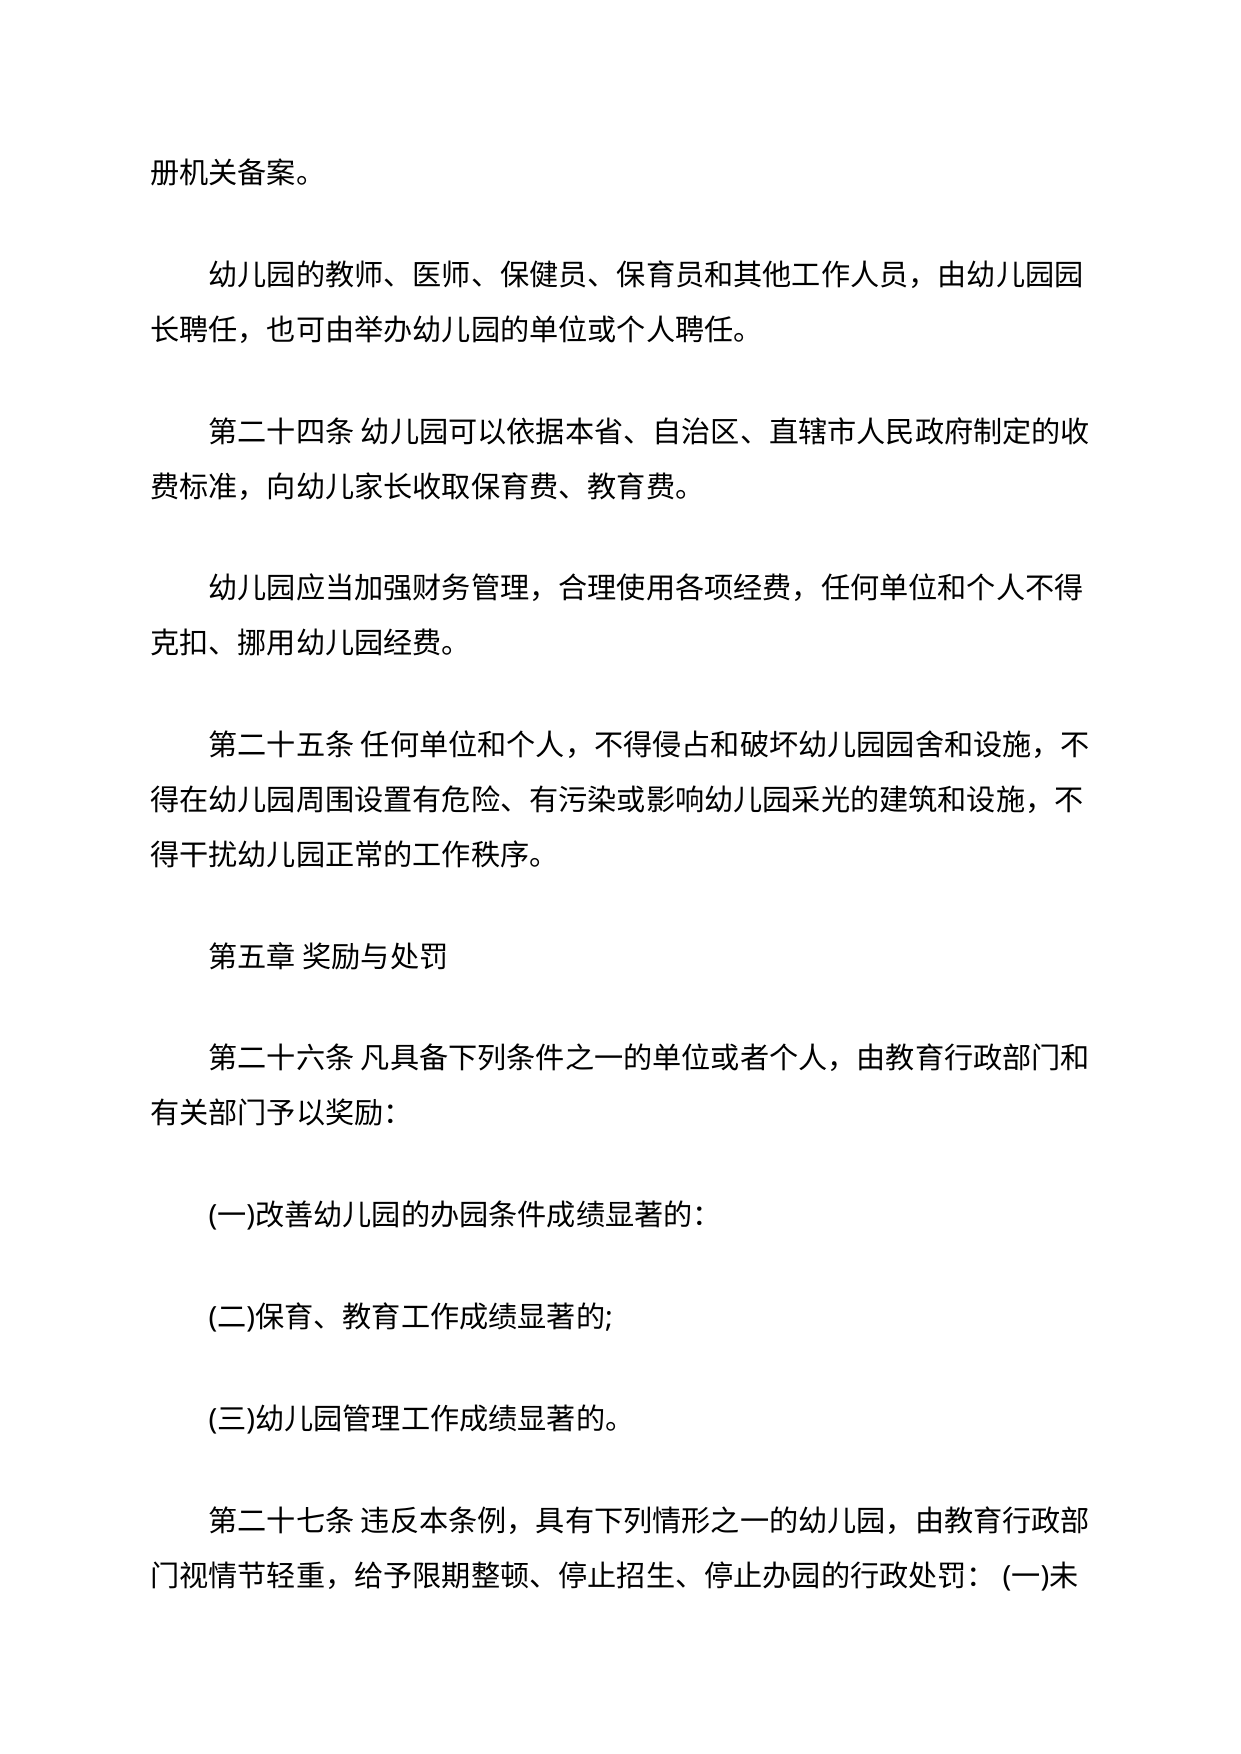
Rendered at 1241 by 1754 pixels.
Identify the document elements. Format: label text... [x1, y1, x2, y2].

text (一)改善幼儿园的办园条件成绩显著的： [150, 1192, 1090, 1234]
text 第二十五条 任何单位和个人，不得侵占和破坏幼儿园园舍和设施，不得在幼儿园周围设置有危险、有污染或影响幼儿园采光的建筑和设施，不得干扰幼儿园正常的工作秩序。 [150, 722, 1090, 874]
text 幼儿园的教师、医师、保健员、保育员和其他工作人员，由幼儿园园长聘任，也可由举办幼儿园的单位或个人聘任。 [150, 252, 1090, 349]
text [150, 1498, 1090, 1595]
text (二)保育、教育工作成绩显著的; [150, 1294, 1090, 1336]
text 第二十六条 凡具备下列条件之一的单位或者个人，由教育行政部门和有关部门予以奖励： [150, 1035, 1090, 1132]
text 第五章 奖励与处罚 [150, 933, 1090, 976]
text 第二十四条 幼儿园可以依据本省、自治区、直辖市人民政府制定的收费标准，向幼儿家长收取保育费、教育费。 [150, 408, 1090, 506]
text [150, 150, 1090, 192]
text 幼儿园应当加强财务管理，合理使用各项经费，任何单位和个人不得克扣、挪用幼儿园经费。 [150, 565, 1090, 662]
text (三)幼儿园管理工作成绩显著的。 [150, 1396, 1090, 1438]
